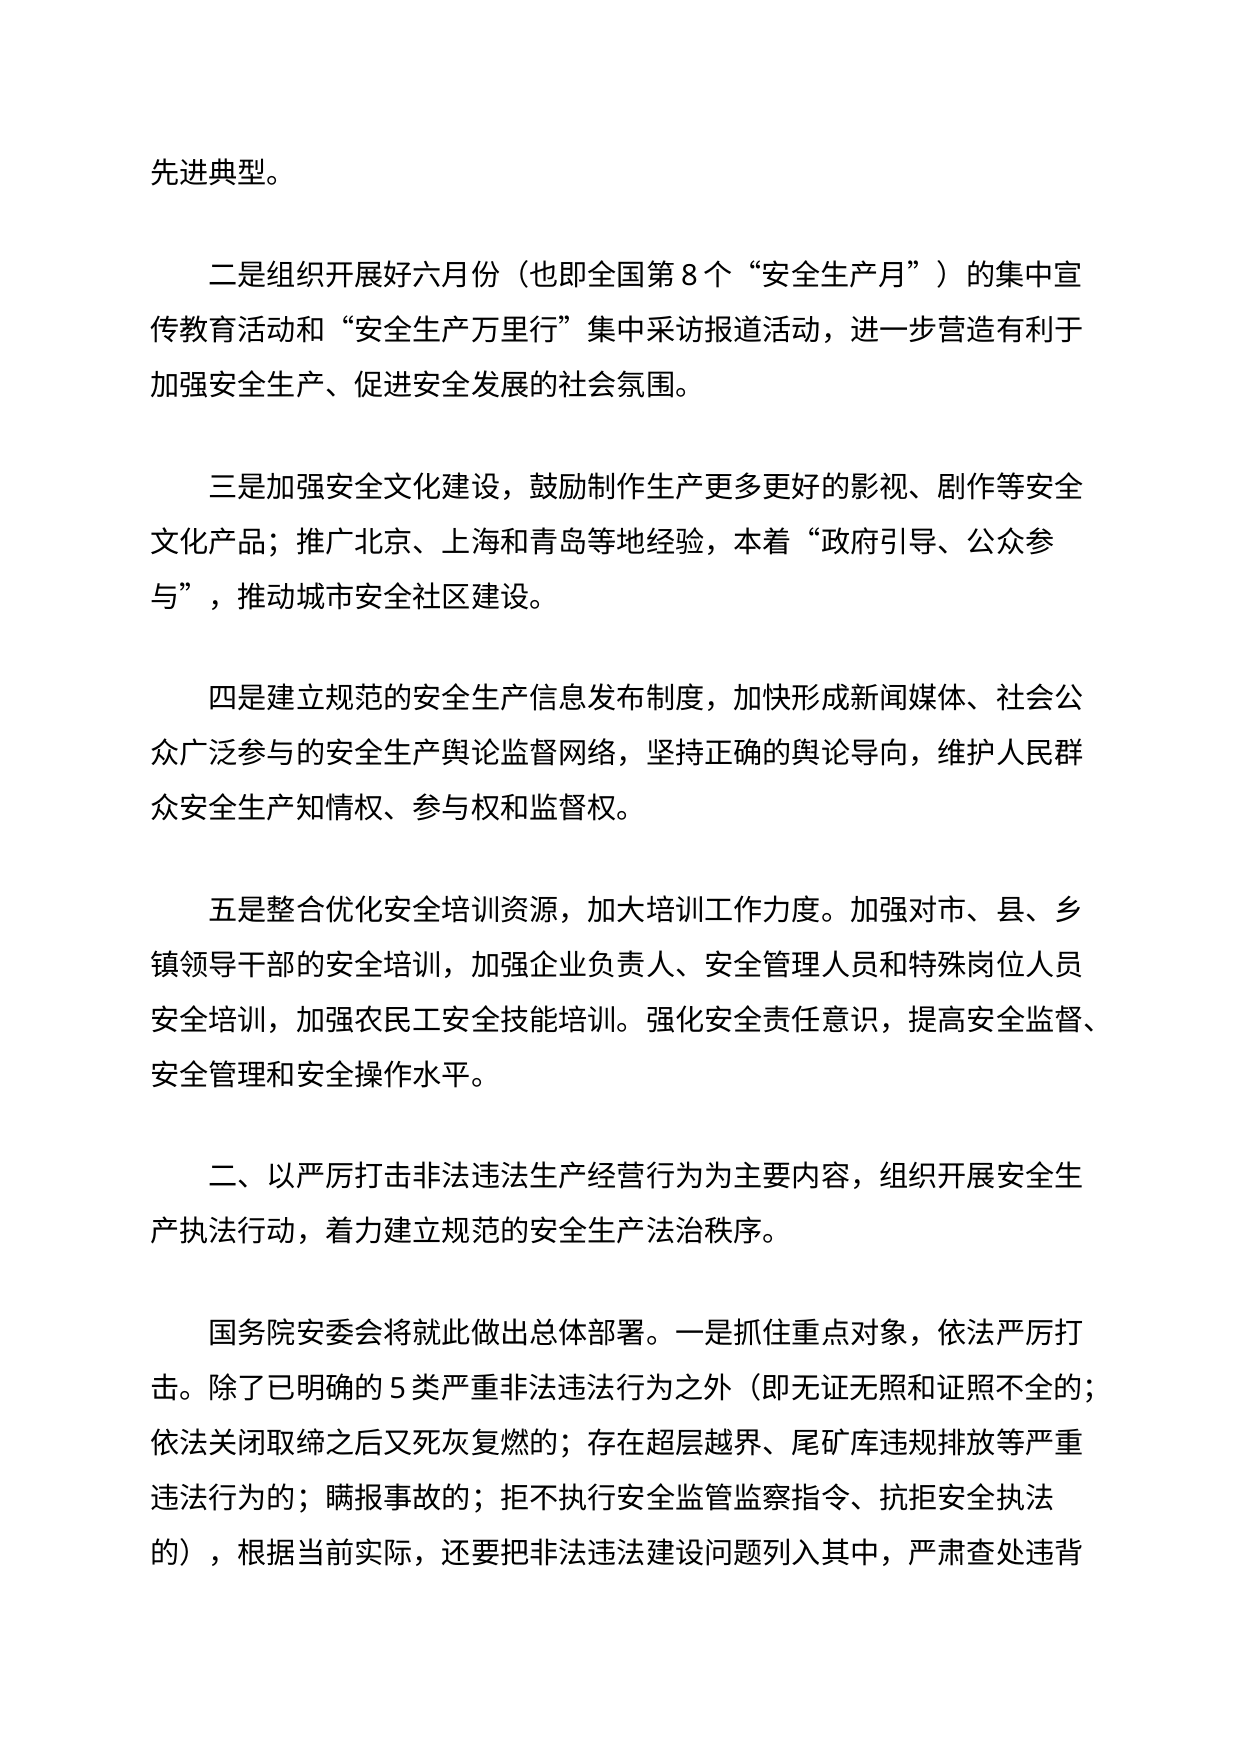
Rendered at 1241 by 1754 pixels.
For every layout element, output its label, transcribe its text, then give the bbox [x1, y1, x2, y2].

text 三是加强安全文化建设，鼓励制作生产更多更好的影视、剧作等安全文化产品；推广北京、上海和青岛等地经验，本着“政府引导、公众参与”，推动城市安全社区建设。 [150, 463, 1090, 616]
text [150, 1310, 1090, 1572]
text 二、以严厉打击非法违法生产经营行为为主要内容，组织开展安全生产执法行动，着力建立规范的安全生产法治秩序。 [150, 1153, 1090, 1250]
text 四是建立规范的安全生产信息发布制度，加快形成新闻媒体、社会公众广泛参与的安全生产舆论监督网络，坚持正确的舆论导向，维护人民群众安全生产知情权、参与权和监督权。 [150, 675, 1090, 827]
text 五是整合优化安全培训资源，加大培训工作力度。加强对市、县、乡镇领导干部的安全培训，加强企业负责人、安全管理人员和特殊岗位人员安全培训，加强农民工安全技能培训。强化安全责任意识，提高安全监督、安全管理和安全操作水平。 [150, 887, 1090, 1093]
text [150, 150, 1090, 192]
text 二是组织开展好六月份（也即全国第8个“安全生产月”）的集中宣传教育活动和“安全生产万里行”集中采访报道活动，进一步营造有利于加强安全生产、促进安全发展的社会氛围。 [150, 252, 1090, 404]
